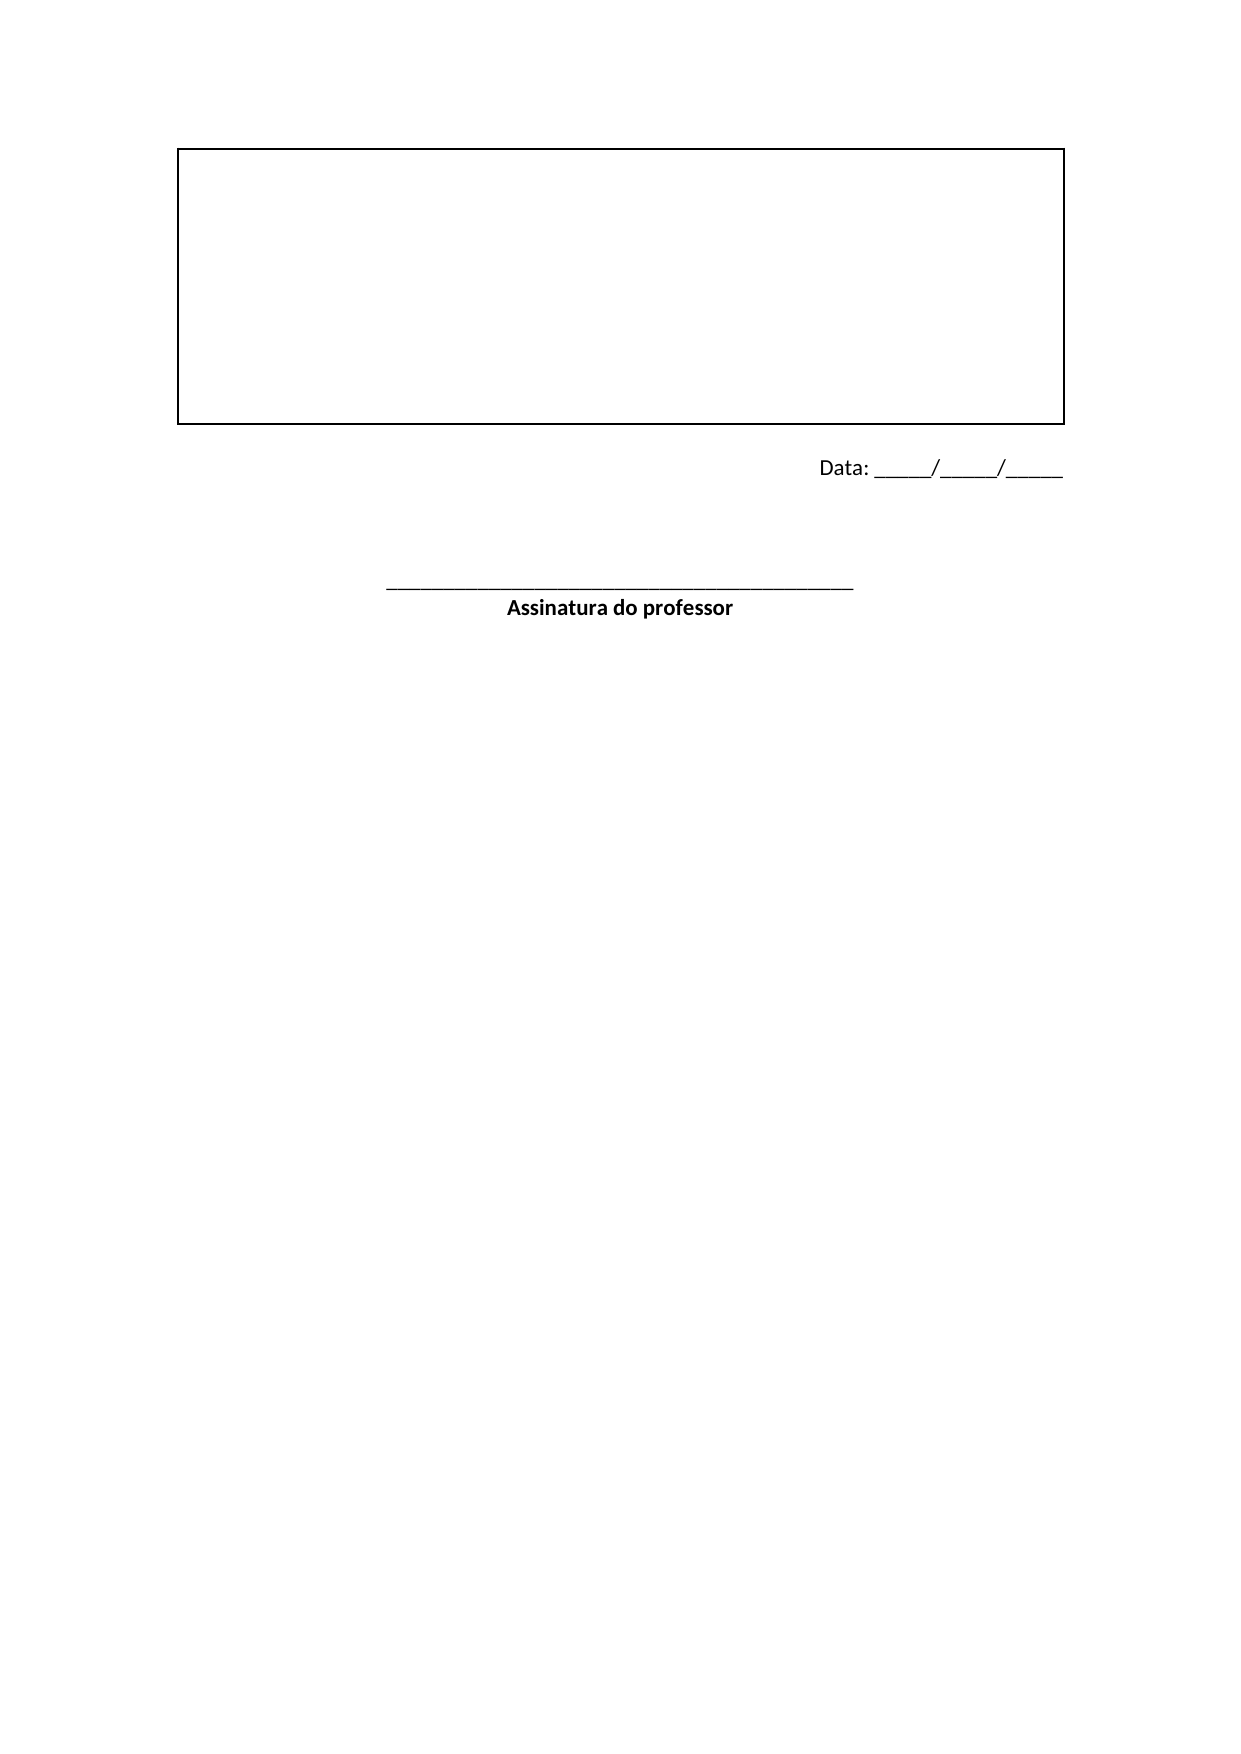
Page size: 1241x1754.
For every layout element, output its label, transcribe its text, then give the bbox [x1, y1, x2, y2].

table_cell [179, 150, 1063, 423]
text _________________________________________ [177, 565, 1063, 593]
text Assinatura do professor [177, 593, 1063, 621]
text Data: _____/_____/_____ [177, 453, 1063, 481]
